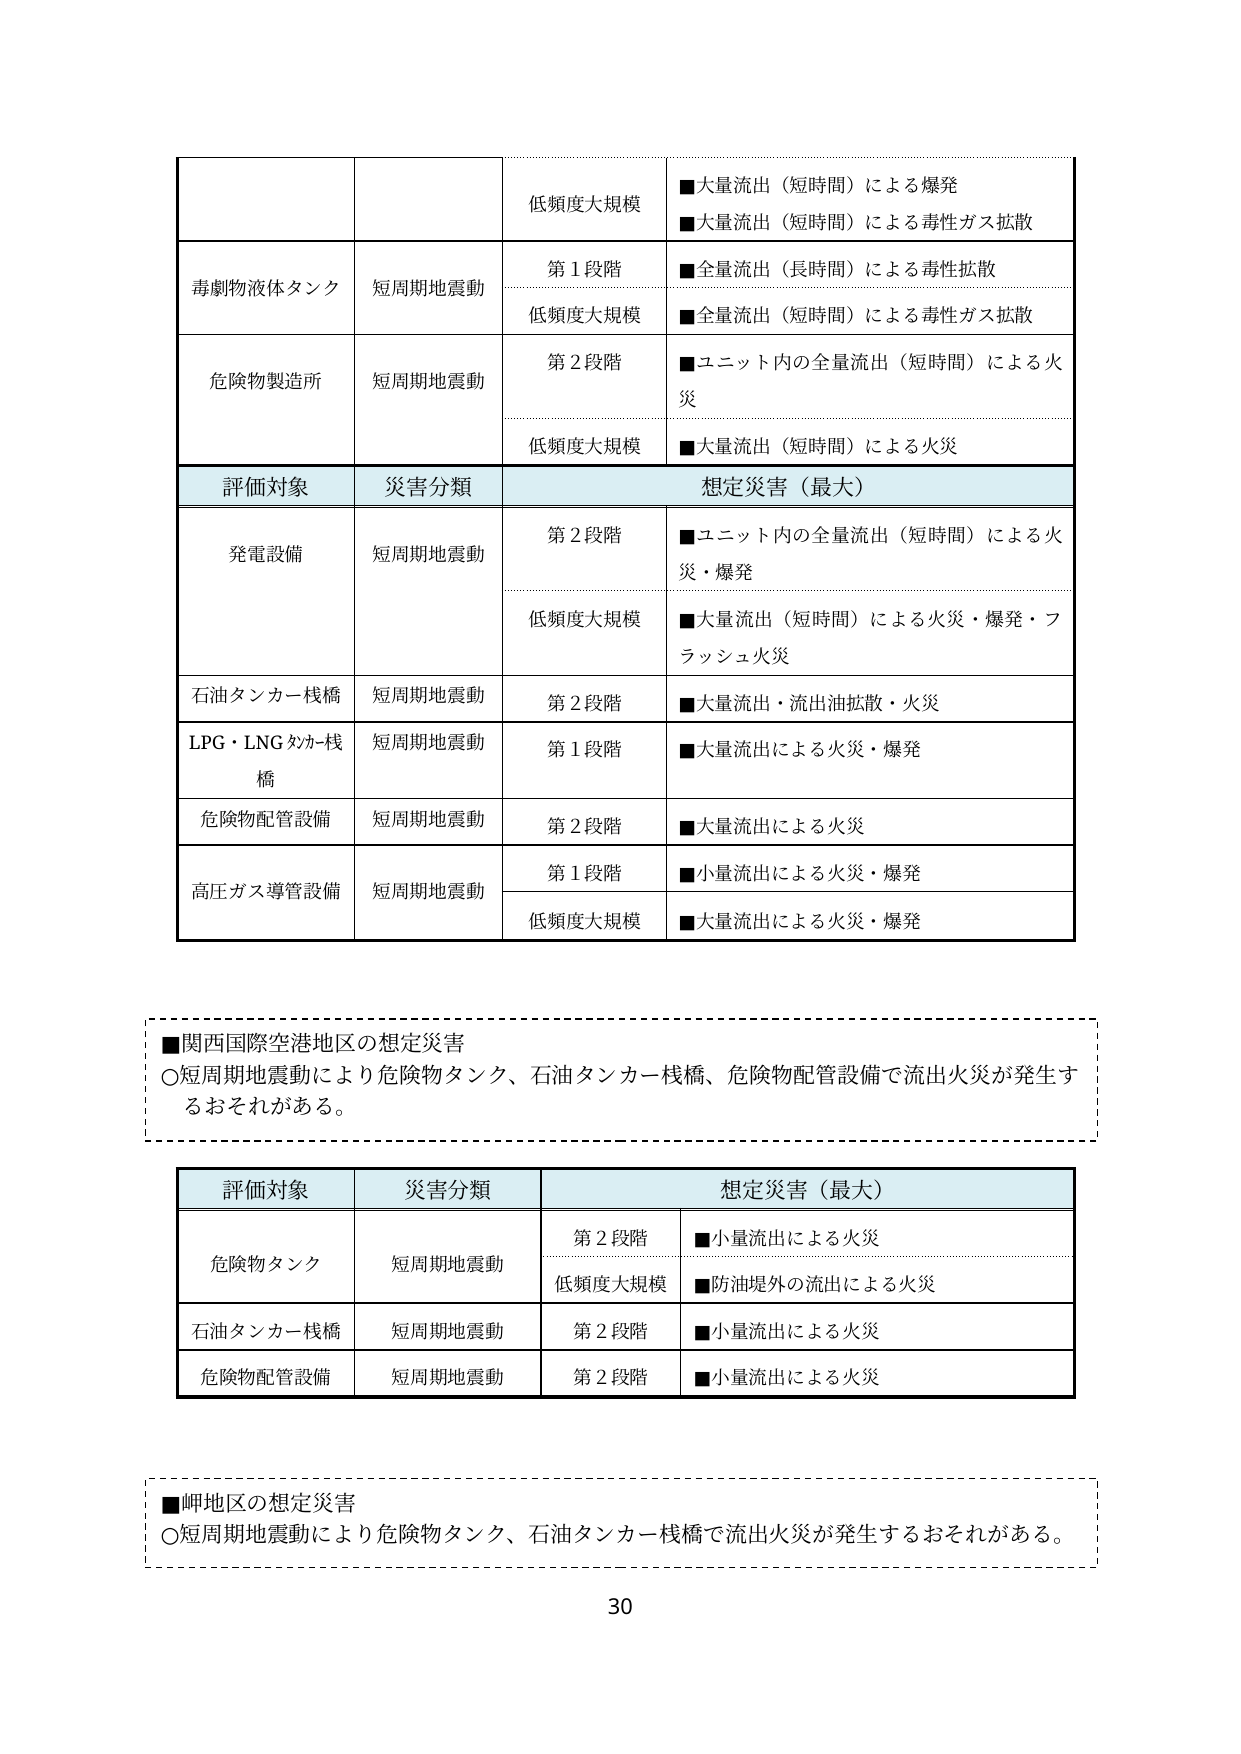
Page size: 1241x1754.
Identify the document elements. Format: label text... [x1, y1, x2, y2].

table_cell 第２段階 [542, 1351, 680, 1395]
table_cell 石油タンカー桟橋 [179, 676, 354, 721]
table_cell 第２段階 [503, 799, 666, 844]
table_cell ■ユニット内の全量流出（短時間）による火災・爆発 [667, 508, 1073, 590]
table_cell LPG・LNGﾀﾝｶｰ桟橋 [179, 723, 354, 798]
table_cell 第２段階 [542, 1211, 680, 1256]
table_cell 発電設備 [179, 508, 354, 674]
table_cell ■大量流出（短時間）による爆発 ■大量流出（短時間）による毒性ガス拡散 [667, 157, 1073, 240]
table_cell 第２段階 [503, 508, 666, 590]
table_cell ■全量流出（長時間）による毒性拡散 [667, 242, 1073, 287]
table_cell 第１段階 [503, 846, 666, 891]
table_header 災害分類 [355, 1170, 540, 1208]
table_cell 危険物配管設備 [179, 1351, 354, 1395]
table_cell 低頻度大規模 [503, 287, 666, 333]
table_cell ■小量流出による火災 [681, 1304, 1073, 1349]
table_cell 想定災害（最大） [503, 467, 1073, 505]
table_cell 第１段階 [503, 723, 666, 798]
table_cell 短周期地震動 [355, 242, 502, 333]
table_cell ■大量流出・流出油拡散・火災 [667, 676, 1073, 721]
table_cell ■大量流出による火災・爆発 [667, 892, 1073, 939]
table_cell ■全量流出（短時間）による毒性ガス拡散 [667, 287, 1073, 333]
table_cell ■小量流出による火災・爆発 [667, 846, 1073, 891]
table_cell 石油タンカー桟橋 [179, 1304, 354, 1349]
table_cell 短周期地震動 [355, 1211, 540, 1302]
table_cell 低頻度大規模 [503, 892, 666, 939]
table_cell 災害分類 [355, 467, 502, 505]
table_cell 短周期地震動 [355, 1351, 540, 1395]
table_cell 高圧ガス導管設備 [179, 846, 354, 939]
table_header 想定災害（最大） [542, 1170, 1073, 1208]
table_cell ■大量流出（短時間）による火災 [667, 418, 1073, 464]
table_cell ■大量流出による火災 [667, 799, 1073, 844]
table_cell 短周期地震動 [355, 1304, 540, 1349]
table_cell 評価対象 [179, 467, 354, 505]
table_cell 短周期地震動 [355, 676, 502, 721]
table_cell 第１段階 [503, 242, 666, 287]
table_cell 低頻度大規模 [503, 157, 666, 240]
table_cell 危険物製造所 [179, 335, 354, 464]
table_cell ■大量流出による火災・爆発 [667, 723, 1073, 798]
table_cell 危険物タンク [179, 1211, 354, 1302]
table_cell 危険物配管設備 [179, 799, 354, 844]
table_cell 第２段階 [503, 335, 666, 418]
table_cell ■大量流出（短時間）による火災・爆発・フラッシュ火災 [667, 590, 1073, 674]
table_cell 第２段階 [503, 676, 666, 721]
table_cell ■ユニット内の全量流出（短時間）による火災 [667, 335, 1073, 418]
table_cell 第２段階 [542, 1304, 680, 1349]
table_cell 短周期地震動 [355, 846, 502, 939]
table_cell 短周期地震動 [355, 508, 502, 674]
table_cell 低頻度大規模 [503, 590, 666, 674]
table_cell 短周期地震動 [355, 335, 502, 464]
table_cell ■防油堤外の流出による火災 [681, 1256, 1073, 1302]
table_cell 短周期地震動 [355, 799, 502, 844]
table_cell 短周期地震動 [355, 723, 502, 798]
table_cell 毒劇物液体タンク [179, 242, 354, 333]
table_cell ■小量流出による火災 [681, 1211, 1073, 1256]
table_header 評価対象 [179, 1170, 354, 1208]
table_cell 低頻度大規模 [542, 1256, 680, 1302]
table_cell 低頻度大規模 [503, 418, 666, 464]
table_cell ■小量流出による火災 [681, 1351, 1073, 1395]
